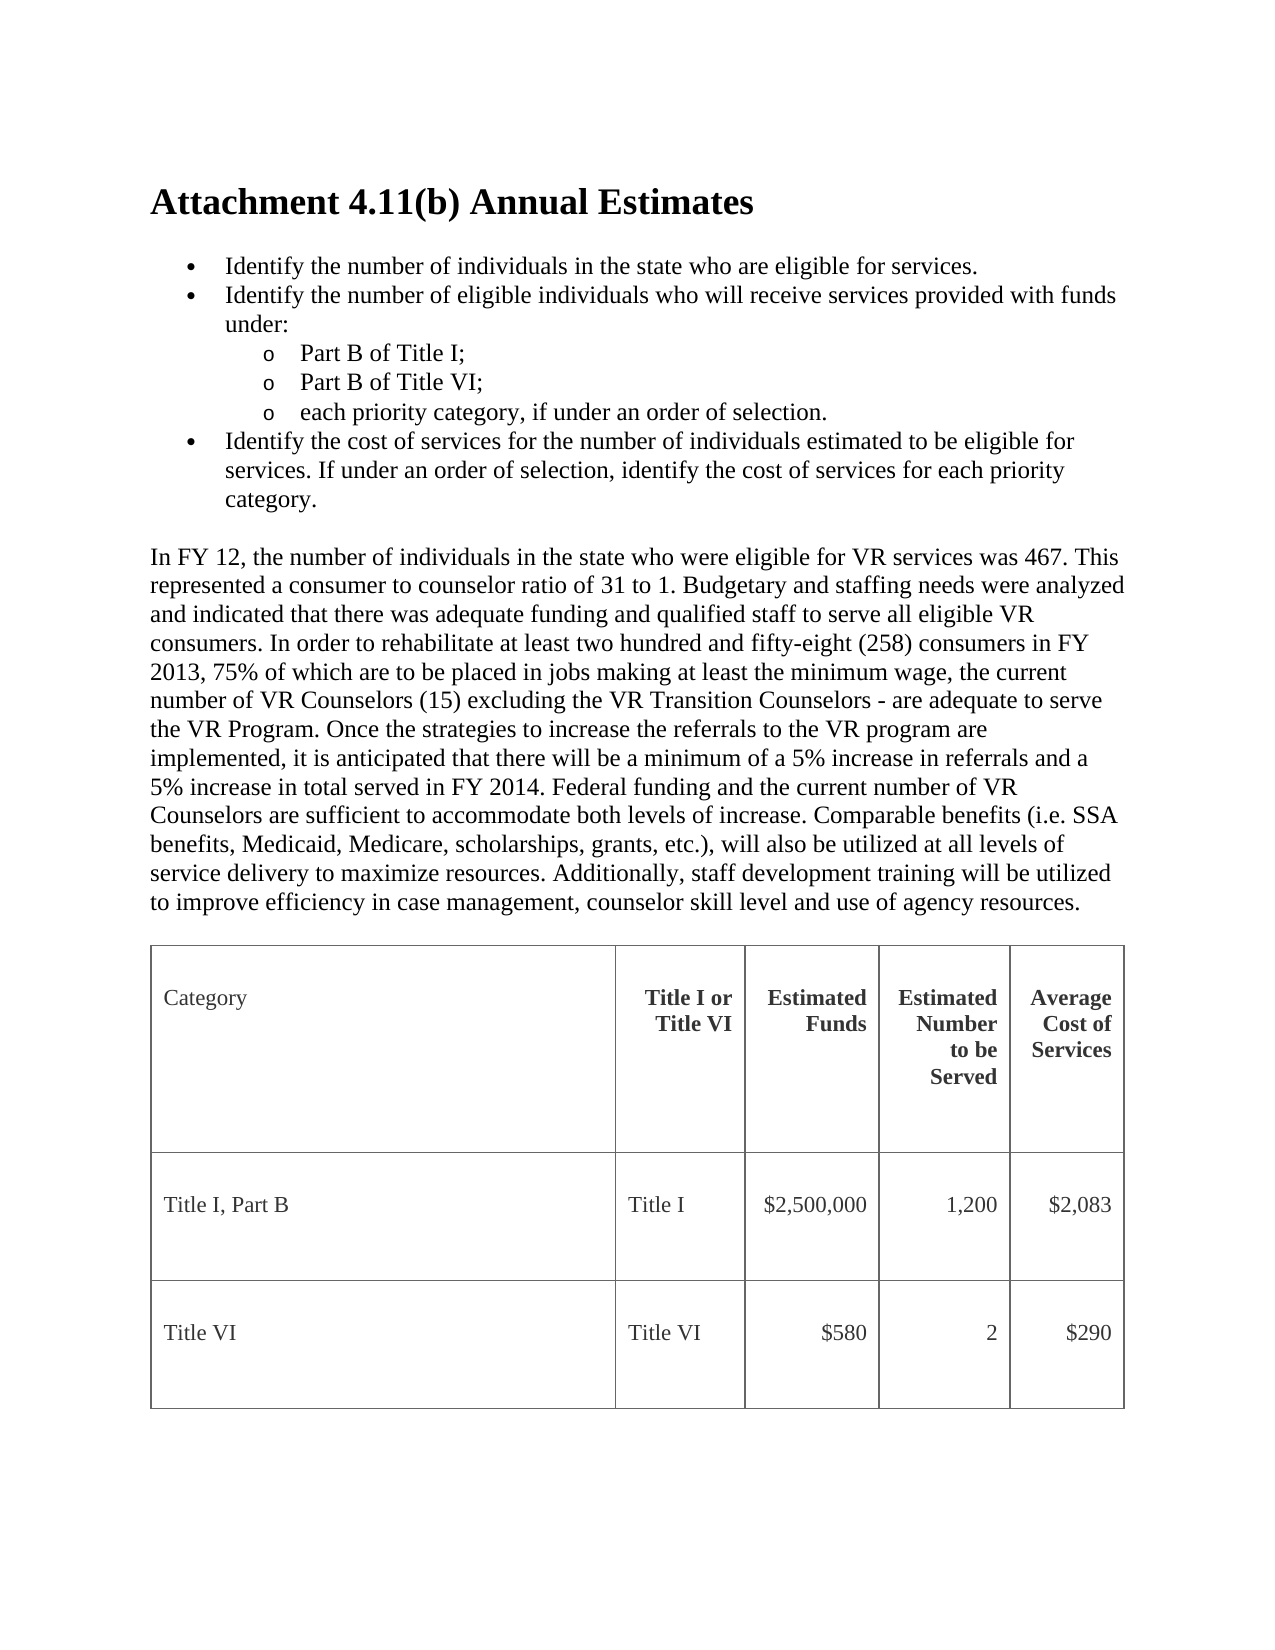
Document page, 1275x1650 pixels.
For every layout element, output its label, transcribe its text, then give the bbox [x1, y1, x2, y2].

list Identify the cost of services for the number of individuals estimated to be eligible for services. If under an order of selection, identify the cost of services for each priority category. [187, 426, 1125, 513]
list Part B of Title VI; [262, 367, 1125, 397]
list Identify the number of individuals in the state who are eligible for services. [187, 251, 1125, 280]
table_cell 2 [880, 1281, 1009, 1408]
table_cell $2,083 [1011, 1153, 1123, 1280]
table_header Estimated Funds [746, 946, 878, 1152]
list Identify the number of eligible individuals who will receive services provided with funds under: [187, 280, 1125, 338]
table_cell Title VI [152, 1281, 615, 1408]
table_cell $2,500,000 [746, 1153, 878, 1280]
table_header Estimated Number to be Served [880, 946, 1009, 1152]
table_cell $580 [746, 1281, 878, 1408]
table_header Average Cost of Services [1011, 946, 1123, 1152]
text In FY 12, the number of individuals in the state who were eligible for VR services was 467. This represented a consumer to counselor ratio of 31 to 1. Budgetary and staffing needs were analyzed and indicated that there was adequate funding and qualified staff to serve all eligible VR consumers. In order to rehabilitate at least two hundred and fifty-eight (258) consumers in FY 2013, 75% of which are to be placed in jobs making at least the minimum wage, the current number of VR Counselors (15) excluding the VR Transition Counselors - are adequate to serve the VR Program. Once the strategies to increase the referrals to the VR program are implemented, it is anticipated that there will be a minimum of a 5% increase in referrals and a 5% increase in total served in FY 2014. Federal funding and the current number of VR Counselors are sufficient to accommodate both levels of increase. Comparable benefits (i.e. SSA benefits, Medicaid, Medicare, scholarships, grants, etc.), will also be utilized at all levels of service delivery to maximize resources. Additionally, staff development training will be utilized to improve efficiency in case management, counselor skill level and use of agency resources. [150, 542, 1125, 916]
table_cell $290 [1011, 1281, 1123, 1408]
table_header Category [152, 946, 615, 1152]
subtitle Attachment 4.11(b) Annual Estimates [150, 179, 1125, 222]
table_cell 1,200 [880, 1153, 1009, 1280]
table_cell Title I, Part B [152, 1153, 615, 1280]
list Part B of Title I; [262, 338, 1125, 367]
table_cell Title VI [616, 1281, 744, 1408]
list each priority category, if under an order of selection. [262, 397, 1125, 426]
table_cell Title I [616, 1153, 744, 1280]
table_header Title I or Title VI [616, 946, 744, 1152]
